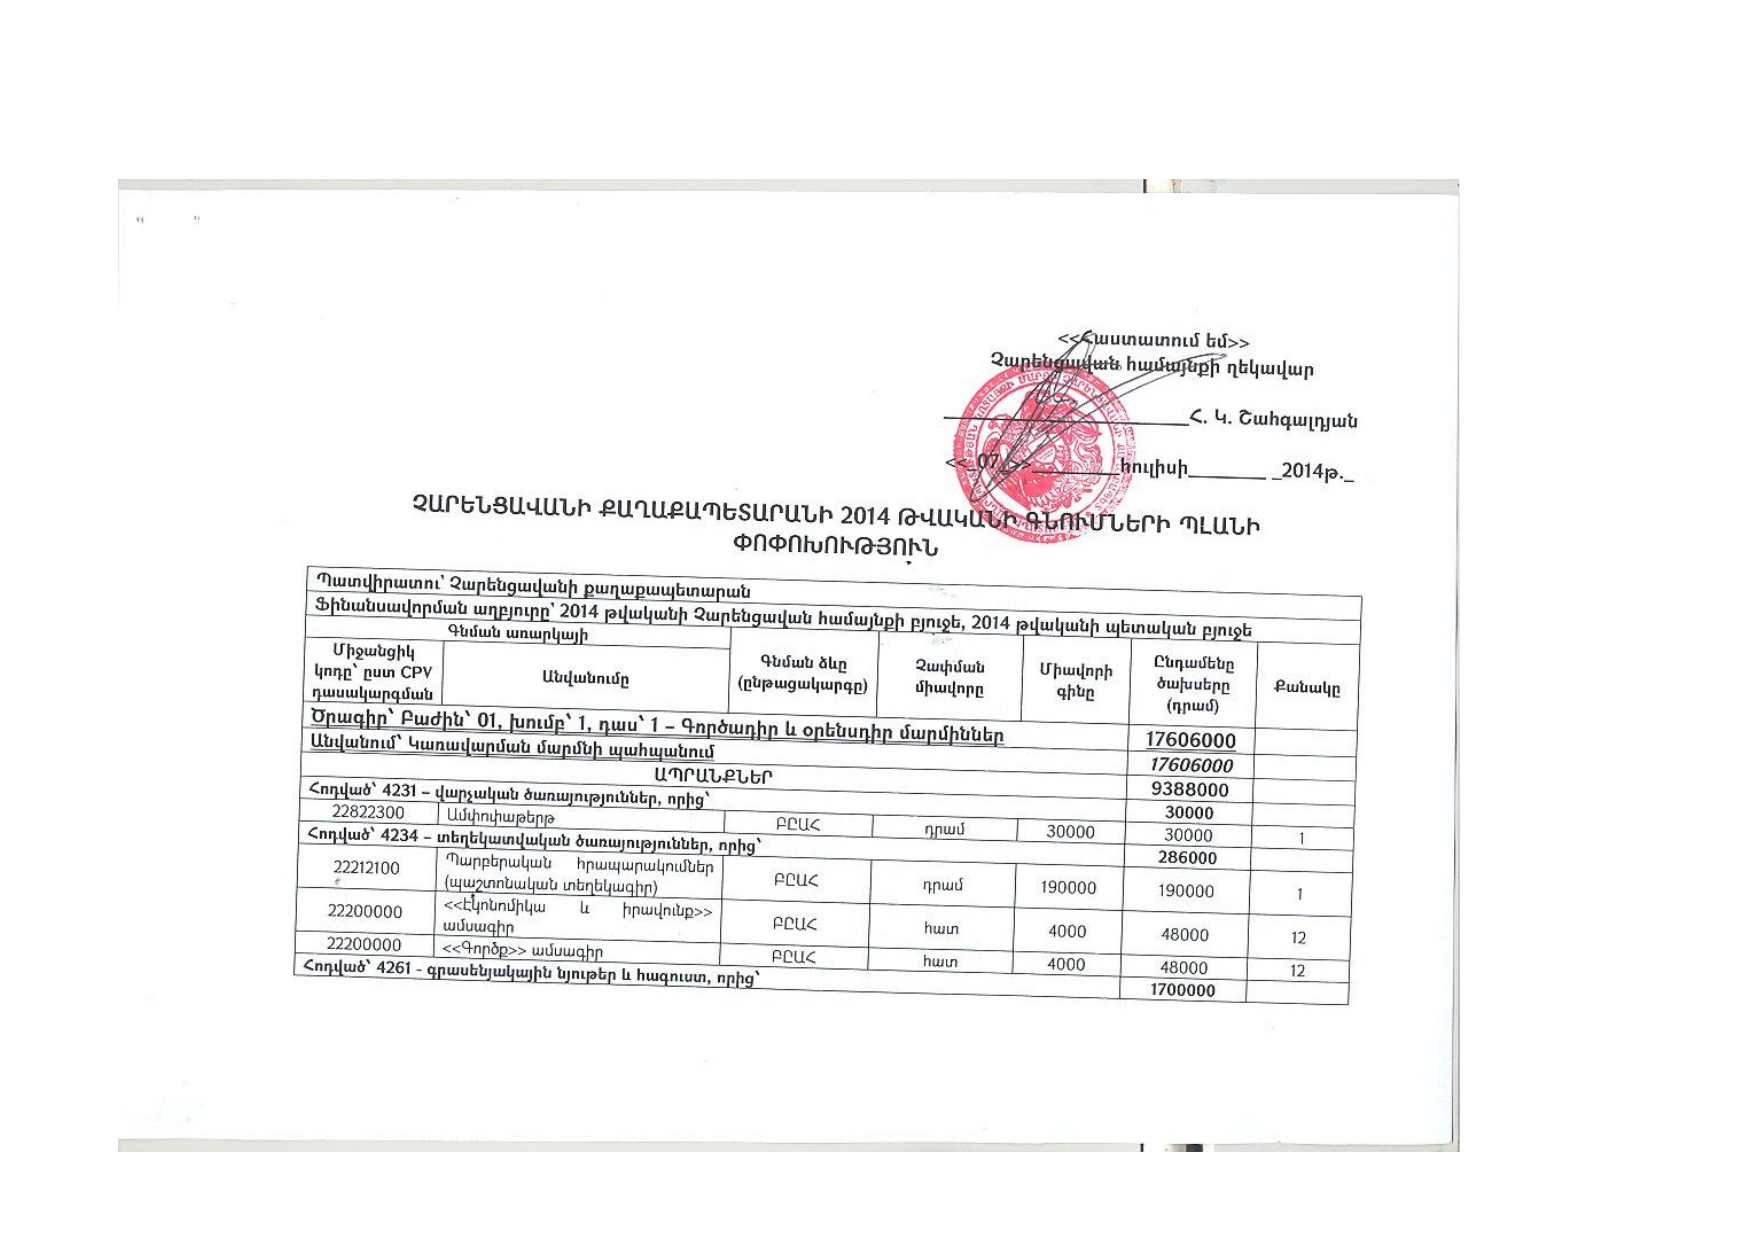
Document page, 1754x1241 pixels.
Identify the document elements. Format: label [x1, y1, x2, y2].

picture [118, 177, 1460, 1152]
